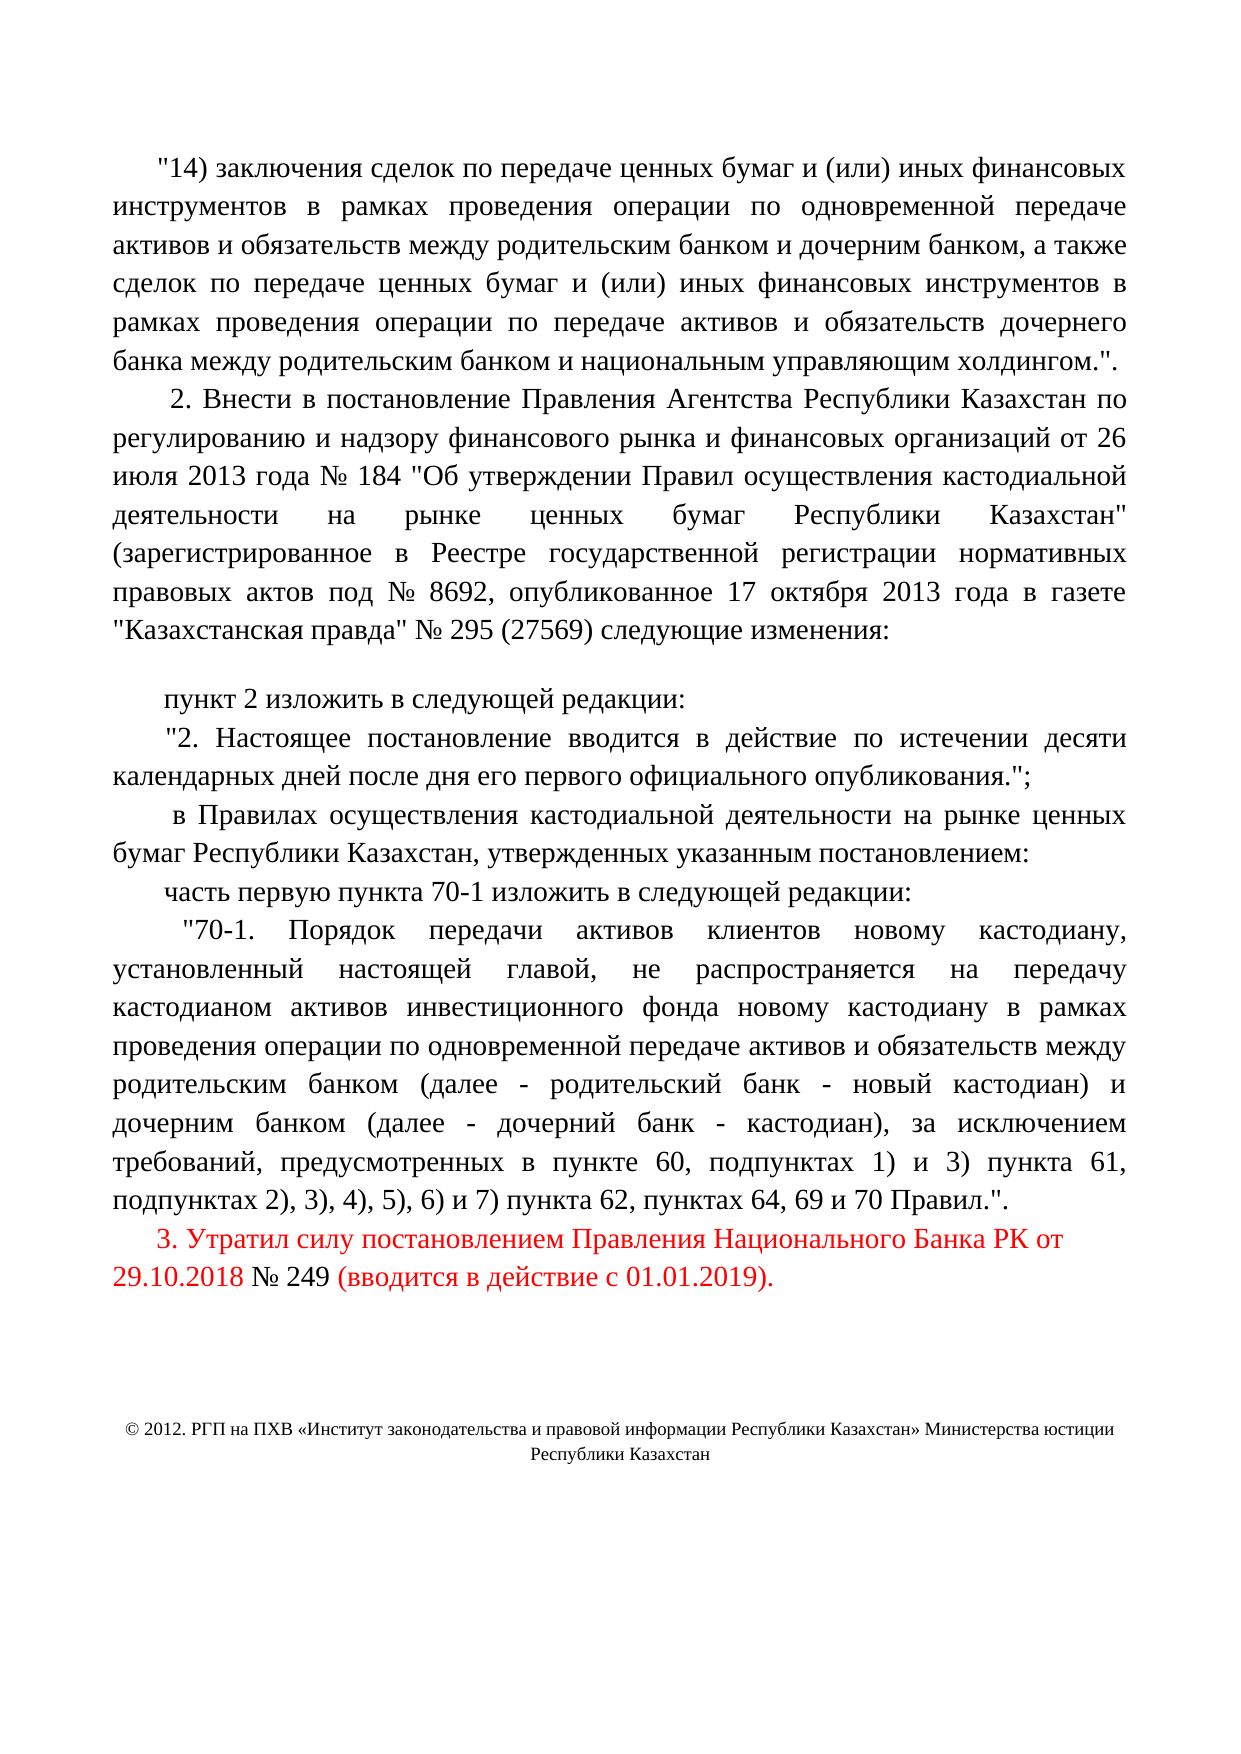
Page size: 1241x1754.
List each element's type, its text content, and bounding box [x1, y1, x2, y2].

text © 2012. РГП на ПХВ «Институт законодательства и правовой информации Республики Казахстан» Министерства юстиции Республики Казахстан [112, 1418, 1128, 1464]
text "14) заключения сделок по передаче ценных бумаг и (или) иных финансовых инструментов в рамках проведения операции по одновременной передаче активов и обязательств между родительским банком и дочерним банком, а также сделок по передаче ценных бумаг и (или) иных финансовых инструментов в рамках проведения операции по передаче активов и обязательств дочернего банка между родительским банком и национальным управляющим холдингом.". [112, 150, 1128, 376]
text 3. Утратил силу постановлением Правления Национального Банка РК от 29.10.2018 № 249 (вводится в действие с 01.01.2019). [112, 1221, 1128, 1323]
text в Правилах осуществления кастодиальной деятельности на рынке ценных бумаг Республики Казахстан, утвержденных указанным постановлением: [112, 797, 1128, 869]
text пункт 2 изложить в следующей редакции: [112, 681, 1128, 715]
text "70-1. Порядок передачи активов клиентов новому кастодиану, установленный настоящей главой, не распространяется на передачу кастодианом активов инвестиционного фонда новому кастодиану в рамках проведения операции по одновременной передаче активов и обязательств между родительским банком (далее - родительский банк - новый кастодиан) и дочерним банком (далее - дочерний банк - кастодиан), за исключением требований, предусмотренных в пункте 60, подпунктах 1) и 3) пункта 61, подпунктах 2), 3), 4), 5), 6) и 7) пункта 62, пунктах 64, 69 и 70 Правил.". [112, 912, 1128, 1216]
text 2. Внести в постановление Правления Агентства Республики Казахстан по регулированию и надзору финансового рынка и финансовых организаций от 26 июля 2013 года № 184 "Об утверждении Правил осуществления кастодиальной деятельности на рынке ценных бумаг Республики Казахстан" (зарегистрированное в Реестре государственной регистрации нормативных правовых актов под № 8692, опубликованное 17 октября 2013 года в газете "Казахстанская правда" № 295 (27569) следующие изменения: [112, 381, 1128, 646]
text часть первую пункта 70-1 изложить в следующей редакции: [112, 874, 1128, 907]
text "2. Настоящее постановление вводится в действие по истечении десяти календарных дней после дня его первого официального опубликования."; [112, 720, 1128, 792]
